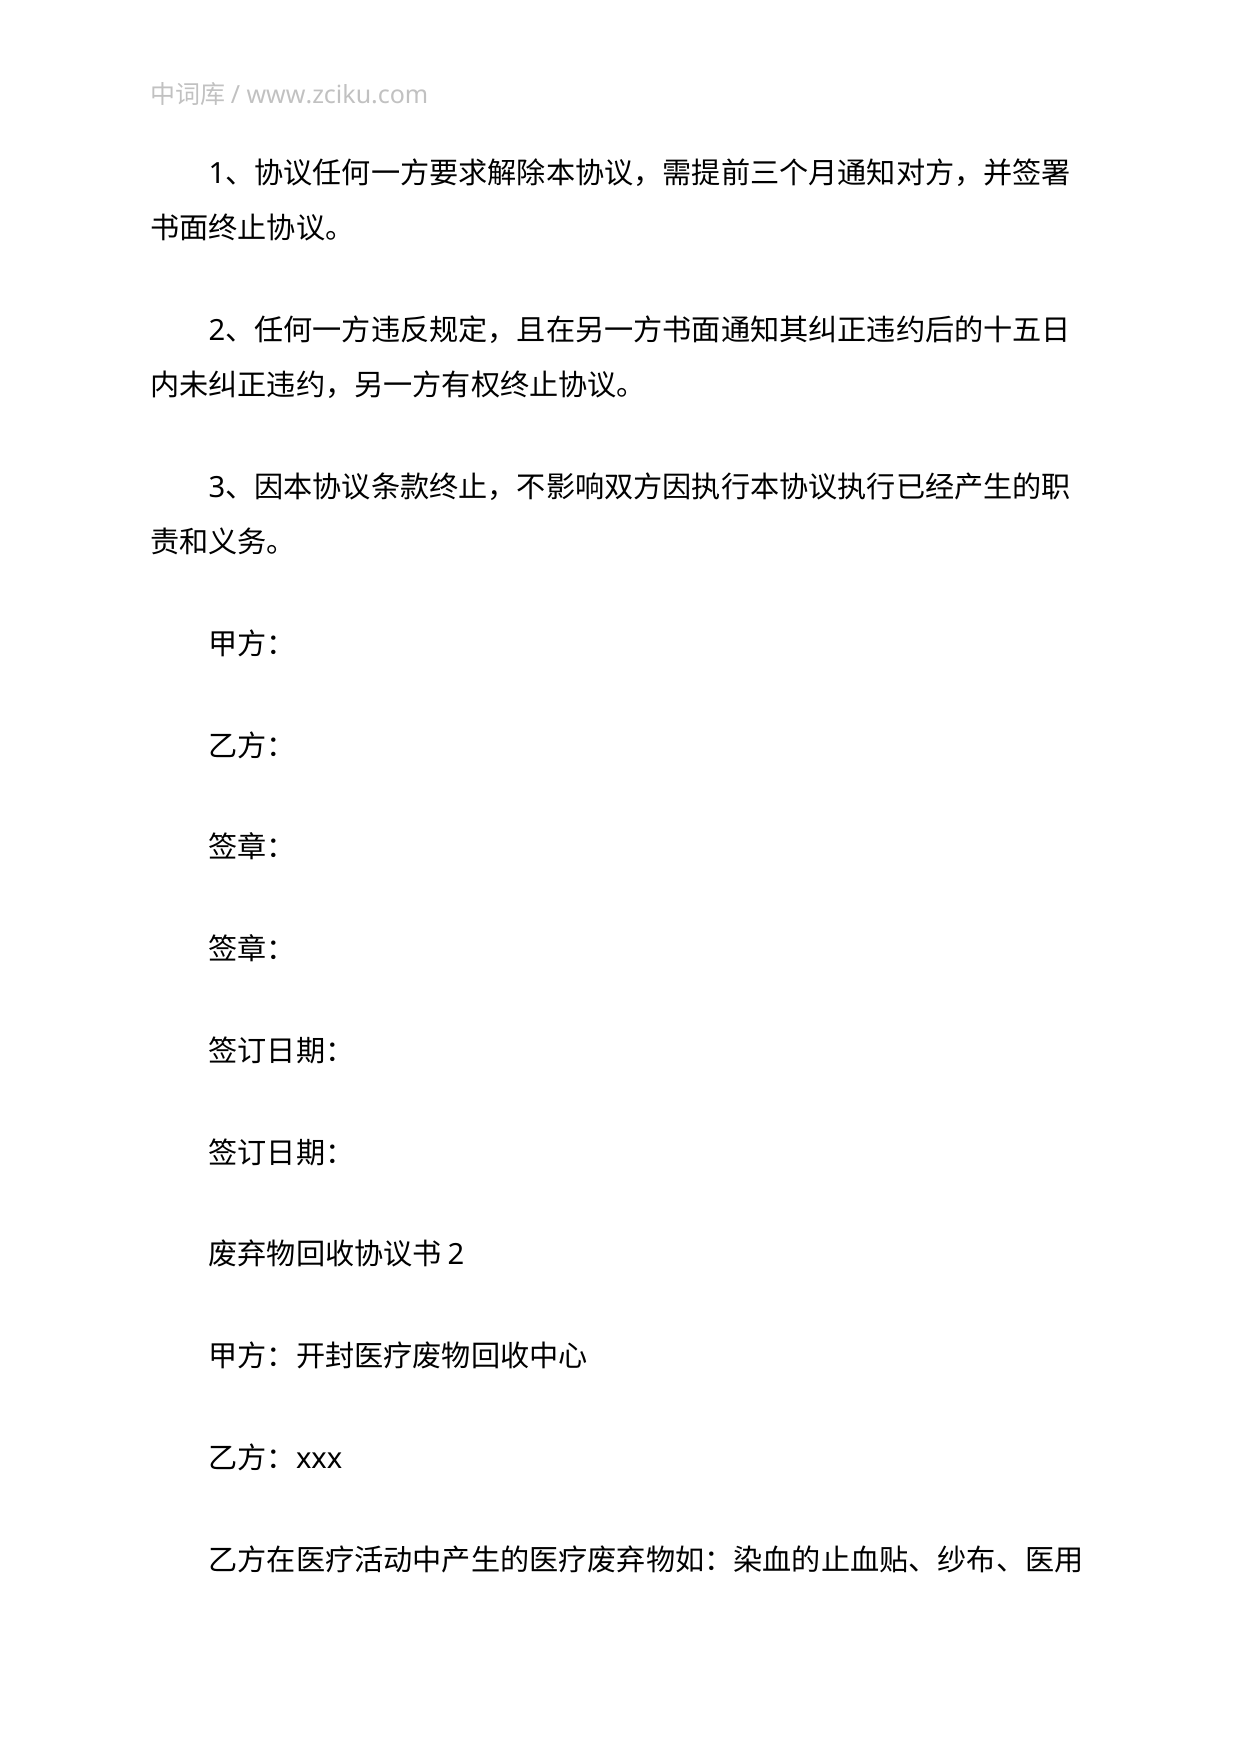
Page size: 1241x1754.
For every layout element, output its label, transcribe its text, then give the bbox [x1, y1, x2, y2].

text 甲方：开封医疗废物回收中心 [150, 1333, 1090, 1375]
text 签章： [150, 824, 1090, 866]
text 乙方：xxx [150, 1435, 1090, 1477]
text 甲方： [150, 620, 1090, 663]
text 乙方： [150, 722, 1090, 764]
text 签订日期： [150, 1129, 1090, 1171]
text 3、因本协议条款终止，不影响双方因执行本协议执行已经产生的职责和义务。 [150, 463, 1090, 561]
text 签订日期： [150, 1027, 1090, 1070]
text 签章： [150, 926, 1090, 968]
text 2、任何一方违反规定，且在另一方书面通知其纠正违约后的十五日内未纠正违约，另一方有权终止协议。 [150, 307, 1090, 404]
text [150, 1537, 1090, 1579]
text 废弃物回收协议书2 [150, 1231, 1090, 1273]
text 1、协议任何一方要求解除本协议，需提前三个月通知对方，并签署书面终止协议。 [150, 150, 1090, 247]
